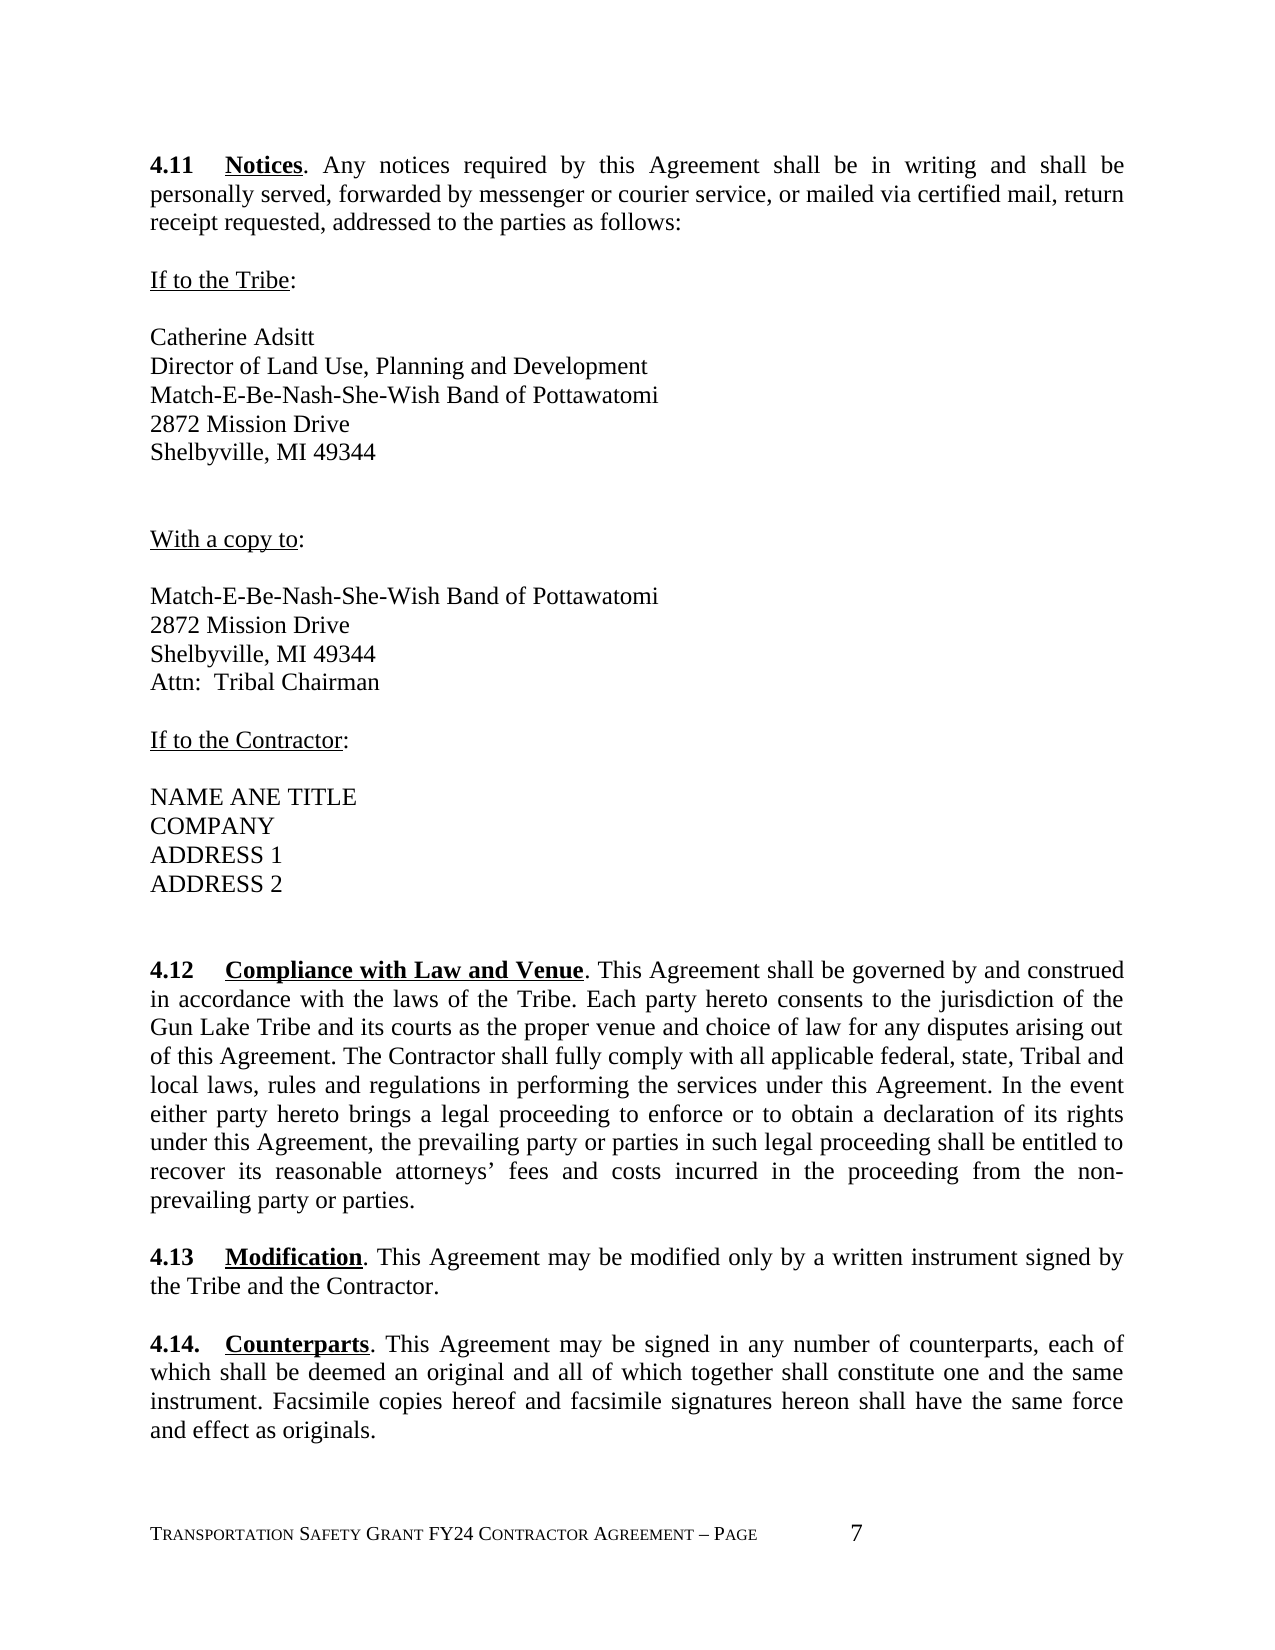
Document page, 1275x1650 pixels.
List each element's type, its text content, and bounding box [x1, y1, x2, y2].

text 2872 Mission Drive [150, 610, 1125, 639]
text 4.13 Modification. This Agreement may be modified only by a written instrument signed by the Tribe and the Contractor. [150, 1242, 1125, 1300]
text Match-E-Be-Nash-She-Wish Band of Pottawatomi [150, 380, 1125, 409]
text Shelbyville, MI 49344 [150, 639, 1125, 667]
text COMPANY [150, 811, 1125, 840]
text Match-E-Be-Nash-She-Wish Band of Pottawatomi [150, 581, 1125, 610]
text Catherine Adsitt [150, 322, 1125, 351]
text ADDRESS 2 [150, 869, 1125, 897]
text Shelbyville, MI 49344 [150, 437, 1125, 466]
text With a copy to: [150, 524, 1125, 552]
text 2872 Mission Drive [150, 409, 1125, 437]
text Attn: Tribal Chairman [150, 667, 1125, 696]
text ADDRESS 1 [150, 840, 1125, 869]
text 4.14. Counterparts. This Agreement may be signed in any number of counterparts, each of which shall be deemed an original and all of which together shall constitute one and the same instrument. Facsimile copies hereof and facsimile signatures hereon shall have the same force and effect as originals. [150, 1329, 1125, 1444]
text If to the Tribe: [150, 265, 1125, 294]
text 4.11 Notices. Any notices required by this Agreement shall be in writing and shall be personally served, forwarded by messenger or courier service, or mailed via certified mail, return receipt requested, addressed to the parties as follows: [150, 150, 1125, 236]
text 4.12 Compliance with Law and Venue. This Agreement shall be governed by and construed in accordance with the laws of the Tribe. Each party hereto consents to the jurisdiction of the Gun Lake Tribe and its courts as the proper venue and choice of law for any disputes arising out of this Agreement. The Contractor shall fully comply with all applicable federal, state, Tribal and local laws, rules and regulations in performing the services under this Agreement. In the event either party hereto brings a legal proceeding to enforce or to obtain a declaration of its rights under this Agreement, the prevailing party or parties in such legal proceeding shall be entitled to recover its reasonable attorneys’ fees and costs incurred in the proceeding from the non- prevailing party or parties. [150, 955, 1125, 1214]
text NAME ANE TITLE [150, 782, 1125, 811]
text If to the Contractor: [150, 725, 1125, 754]
text Director of Land Use, Planning and Development [150, 351, 1125, 380]
